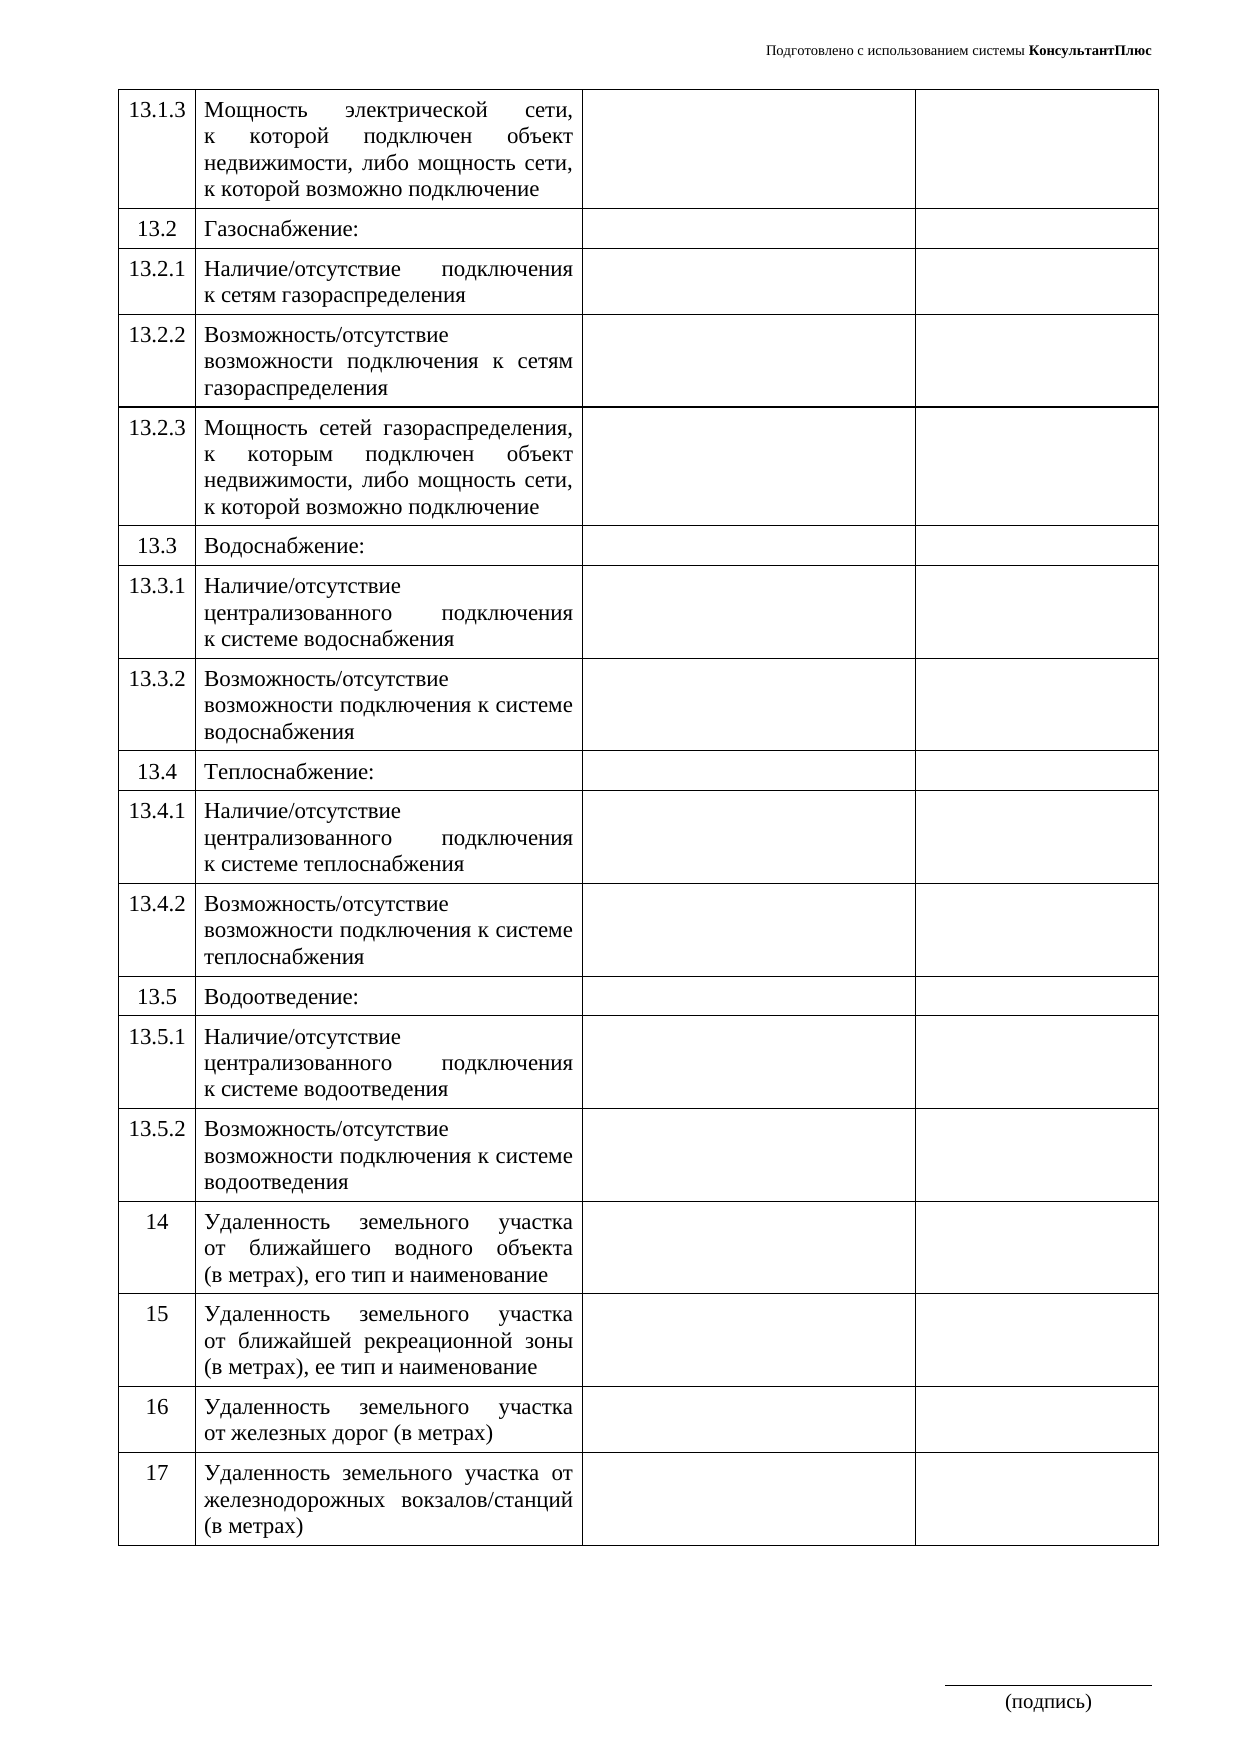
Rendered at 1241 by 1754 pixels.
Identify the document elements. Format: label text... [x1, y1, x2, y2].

table_cell 13.3 [119, 526, 195, 565]
table_cell [916, 209, 1158, 247]
table_cell Наличие/отсутствие подключения к сетям газораспределения [196, 249, 582, 314]
table_cell [916, 884, 1158, 976]
table_cell 13.4.2 [119, 884, 195, 976]
table_cell 13.4 [119, 751, 195, 790]
table_cell [916, 408, 1158, 525]
table_cell [583, 977, 915, 1015]
table_cell [583, 791, 915, 883]
table_cell [583, 751, 915, 790]
table_cell [583, 408, 915, 525]
table_cell Водоснабжение: [196, 526, 582, 565]
table_cell 14 [119, 1202, 195, 1293]
table_cell Теплоснабжение: [196, 751, 582, 790]
table_cell 13.4.1 [119, 791, 195, 883]
table_cell Удаленность земельного участка от ближайшего водного объекта (в метрах), его тип и наименование [196, 1202, 582, 1293]
table_cell [916, 1202, 1158, 1293]
table_cell Возможность/отсутствие возможности подключения к сетям газораспределения [196, 315, 582, 406]
table_cell [916, 526, 1158, 565]
table_cell Возможность/отсутствие возможности подключения к системе теплоснабжения [196, 884, 582, 976]
table_cell 13.5.1 [119, 1016, 195, 1108]
table_cell [916, 1294, 1158, 1386]
table_cell [583, 1294, 915, 1386]
table_cell [916, 751, 1158, 790]
table_cell [916, 249, 1158, 314]
table_cell Наличие/отсутствие централизованного подключения к системе водоснабжения [196, 566, 582, 658]
table_cell 13.2.2 [119, 315, 195, 406]
table_cell [583, 1109, 915, 1201]
table_cell [916, 1109, 1158, 1201]
table_cell Водоотведение: [196, 977, 582, 1015]
table_cell Возможность/отсутствие возможности подключения к системе водоотведения [196, 1109, 582, 1201]
table_cell [583, 884, 915, 976]
table_cell [916, 1387, 1158, 1452]
table_cell Удаленность земельного участка от ближайшей рекреационной зоны (в метрах), ее тип и наименование [196, 1294, 582, 1386]
table_cell 13.1.3 [119, 90, 195, 208]
table_cell [583, 90, 915, 208]
table_cell [583, 526, 915, 565]
table_cell Мощность электрической сети, к которой подключен объект недвижимости, либо мощность сети, к которой возможно подключение [196, 90, 582, 208]
table_cell Удаленность земельного участка от железнодорожных вокзалов/станций (в метрах) [196, 1453, 582, 1545]
table_cell [583, 659, 915, 750]
table_cell [916, 791, 1158, 883]
table_cell [916, 1453, 1158, 1545]
table_cell [916, 1016, 1158, 1108]
table_cell Газоснабжение: [196, 209, 582, 247]
table_cell [583, 249, 915, 314]
table_cell 13.3.2 [119, 659, 195, 750]
table_cell 13.5 [119, 977, 195, 1015]
table_cell Возможность/отсутствие возможности подключения к системе водоснабжения [196, 659, 582, 750]
table_cell [583, 1202, 915, 1293]
table_cell 13.3.1 [119, 566, 195, 658]
table_cell 13.2 [119, 209, 195, 247]
table_cell [916, 90, 1158, 208]
table_cell Наличие/отсутствие централизованного подключения к системе водоотведения [196, 1016, 582, 1108]
table_cell Удаленность земельного участка от железных дорог (в метрах) [196, 1387, 582, 1452]
table_cell [583, 315, 915, 406]
table_cell [916, 977, 1158, 1015]
table_cell [583, 1453, 915, 1545]
table_cell 13.2.1 [119, 249, 195, 314]
table_cell Мощность сетей газораспределения, к которым подключен объект недвижимости, либо мощность сети, к которой возможно подключение [196, 408, 582, 525]
table_cell [916, 566, 1158, 658]
table_cell 13.2.3 [119, 408, 195, 525]
table_cell [583, 566, 915, 658]
table_cell [583, 1016, 915, 1108]
table_cell [583, 209, 915, 247]
table_cell [916, 315, 1158, 406]
table_cell Наличие/отсутствие централизованного подключения к системе теплоснабжения [196, 791, 582, 883]
table_cell [916, 659, 1158, 750]
table_cell 17 [119, 1453, 195, 1545]
table_cell [583, 1387, 915, 1452]
table_cell 15 [119, 1294, 195, 1386]
table_cell 13.5.2 [119, 1109, 195, 1201]
table_cell 16 [119, 1387, 195, 1452]
